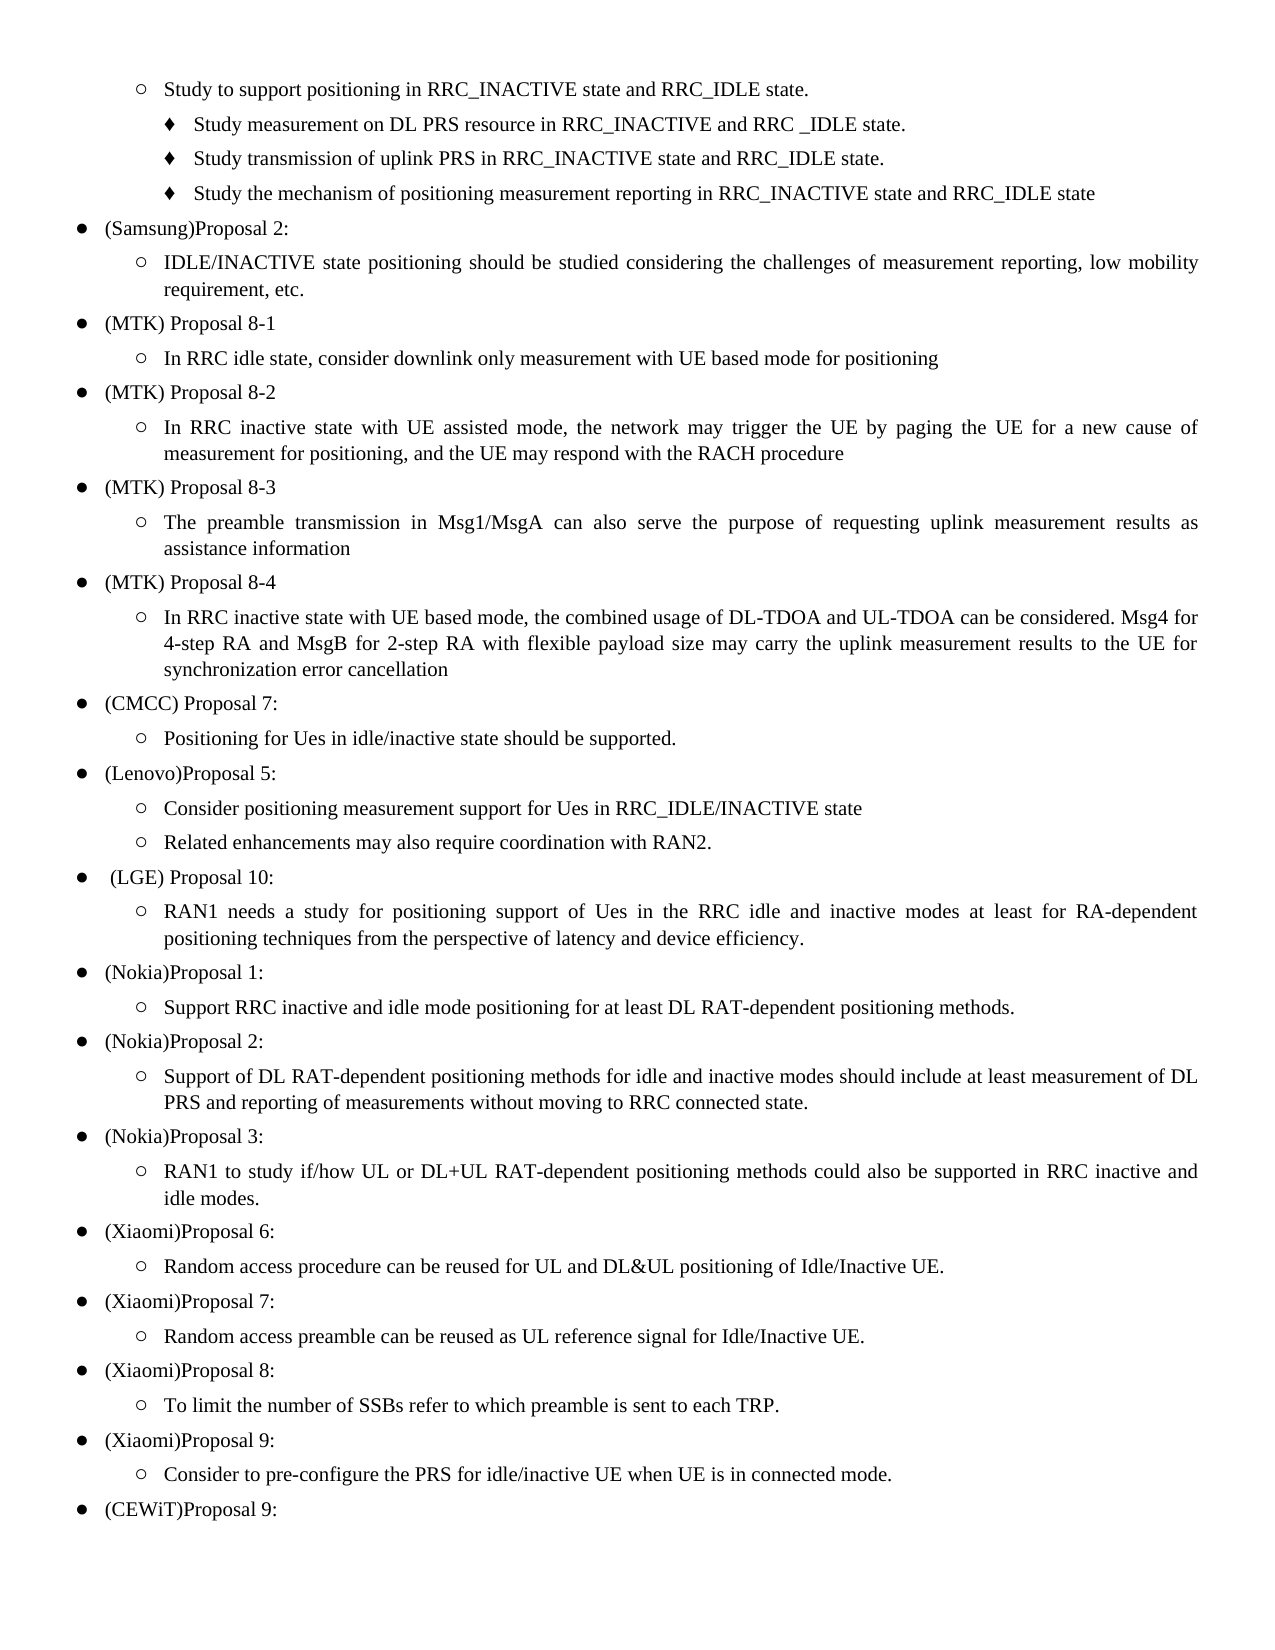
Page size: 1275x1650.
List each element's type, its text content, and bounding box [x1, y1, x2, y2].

list Related enhancements may also require coordination with RAN2. [134, 828, 1200, 854]
list Study to support positioning in RRC_INACTIVE state and RRC_IDLE state. [134, 75, 1200, 101]
text (Xiaomi)Proposal 8: [75, 1356, 1200, 1383]
text (Xiaomi)Proposal 9: [75, 1426, 1200, 1452]
list In RRC inactive state with UE based mode, the combined usage of DL-TDOA and UL-TDOA can be considered. Msg4 for 4-step RA and MsgB for 2-step RA with flexible payload size may carry the uplink measurement results to the UE for synchronization error cancellation [134, 603, 1200, 681]
text (CMCC) Proposal 7: [75, 689, 1200, 716]
list In RRC inactive state with UE assisted mode, the network may trigger the UE by paging the UE for a new cause of measurement for positioning, and the UE may respond with the RACH procedure [134, 413, 1200, 465]
text (MTK) Proposal 8-2 [75, 378, 1200, 404]
text (LGE) Proposal 10: [75, 863, 1200, 889]
text (Nokia)Proposal 3: [75, 1122, 1200, 1149]
list The preamble transmission in Msg1/MsgA can also serve the purpose of requesting uplink measurement results as assistance information [134, 508, 1200, 560]
list In RRC idle state, consider downlink only measurement with UE based mode for positioning [134, 343, 1200, 370]
list To limit the number of SSBs refer to which preamble is sent to each TRP. [134, 1391, 1200, 1417]
text (Lenovo)Proposal 5: [75, 759, 1200, 785]
list Random access procedure can be reused for UL and DL&UL positioning of Idle/Inactive UE. [134, 1252, 1200, 1279]
text (Xiaomi)Proposal 7: [75, 1287, 1200, 1313]
text (MTK) Proposal 8-1 [75, 309, 1200, 335]
list RAN1 needs a study for positioning support of Ues in the RRC idle and inactive modes at least for RA-dependent positioning techniques from the perspective of latency and device efficiency. [134, 898, 1200, 950]
list RAN1 to study if/how UL or DL+UL RAT-dependent positioning methods could also be supported in RRC inactive and idle modes. [134, 1157, 1200, 1209]
list Positioning for Ues in idle/inactive state should be supported. [134, 724, 1200, 751]
list Consider to pre-configure the PRS for idle/inactive UE when UE is in connected mode. [134, 1460, 1200, 1487]
text (Xiaomi)Proposal 6: [75, 1218, 1200, 1244]
list Random access preamble can be reused as UL reference signal for Idle/Inactive UE. [134, 1322, 1200, 1348]
list Consider positioning measurement support for Ues in RRC_IDLE/INACTIVE state [134, 793, 1200, 820]
text (MTK) Proposal 8-3 [75, 473, 1200, 500]
list Support RRC inactive and idle mode positioning for at least DL RAT-dependent positioning methods. [134, 993, 1200, 1019]
list Support of DL RAT-dependent positioning methods for idle and inactive modes should include at least measurement of DL PRS and reporting of measurements without moving to RRC connected state. [134, 1062, 1200, 1114]
text (CEWiT)Proposal 9: [75, 1495, 1200, 1521]
text (Nokia)Proposal 2: [75, 1027, 1200, 1054]
list IDLE/INACTIVE state positioning should be studied considering the challenges of measurement reporting, low mobility requirement, etc. [134, 248, 1200, 301]
text (MTK) Proposal 8-4 [75, 568, 1200, 595]
list Study transmission of uplink PRS in RRC_INACTIVE state and RRC_IDLE state. [164, 144, 1200, 171]
list Study the mechanism of positioning measurement reporting in RRC_INACTIVE state and RRC_IDLE state [164, 179, 1200, 205]
text (Nokia)Proposal 1: [75, 958, 1200, 984]
list Study measurement on DL PRS resource in RRC_INACTIVE and RRC _IDLE state. [164, 110, 1200, 136]
text (Samsung)Proposal 2: [75, 214, 1200, 240]
